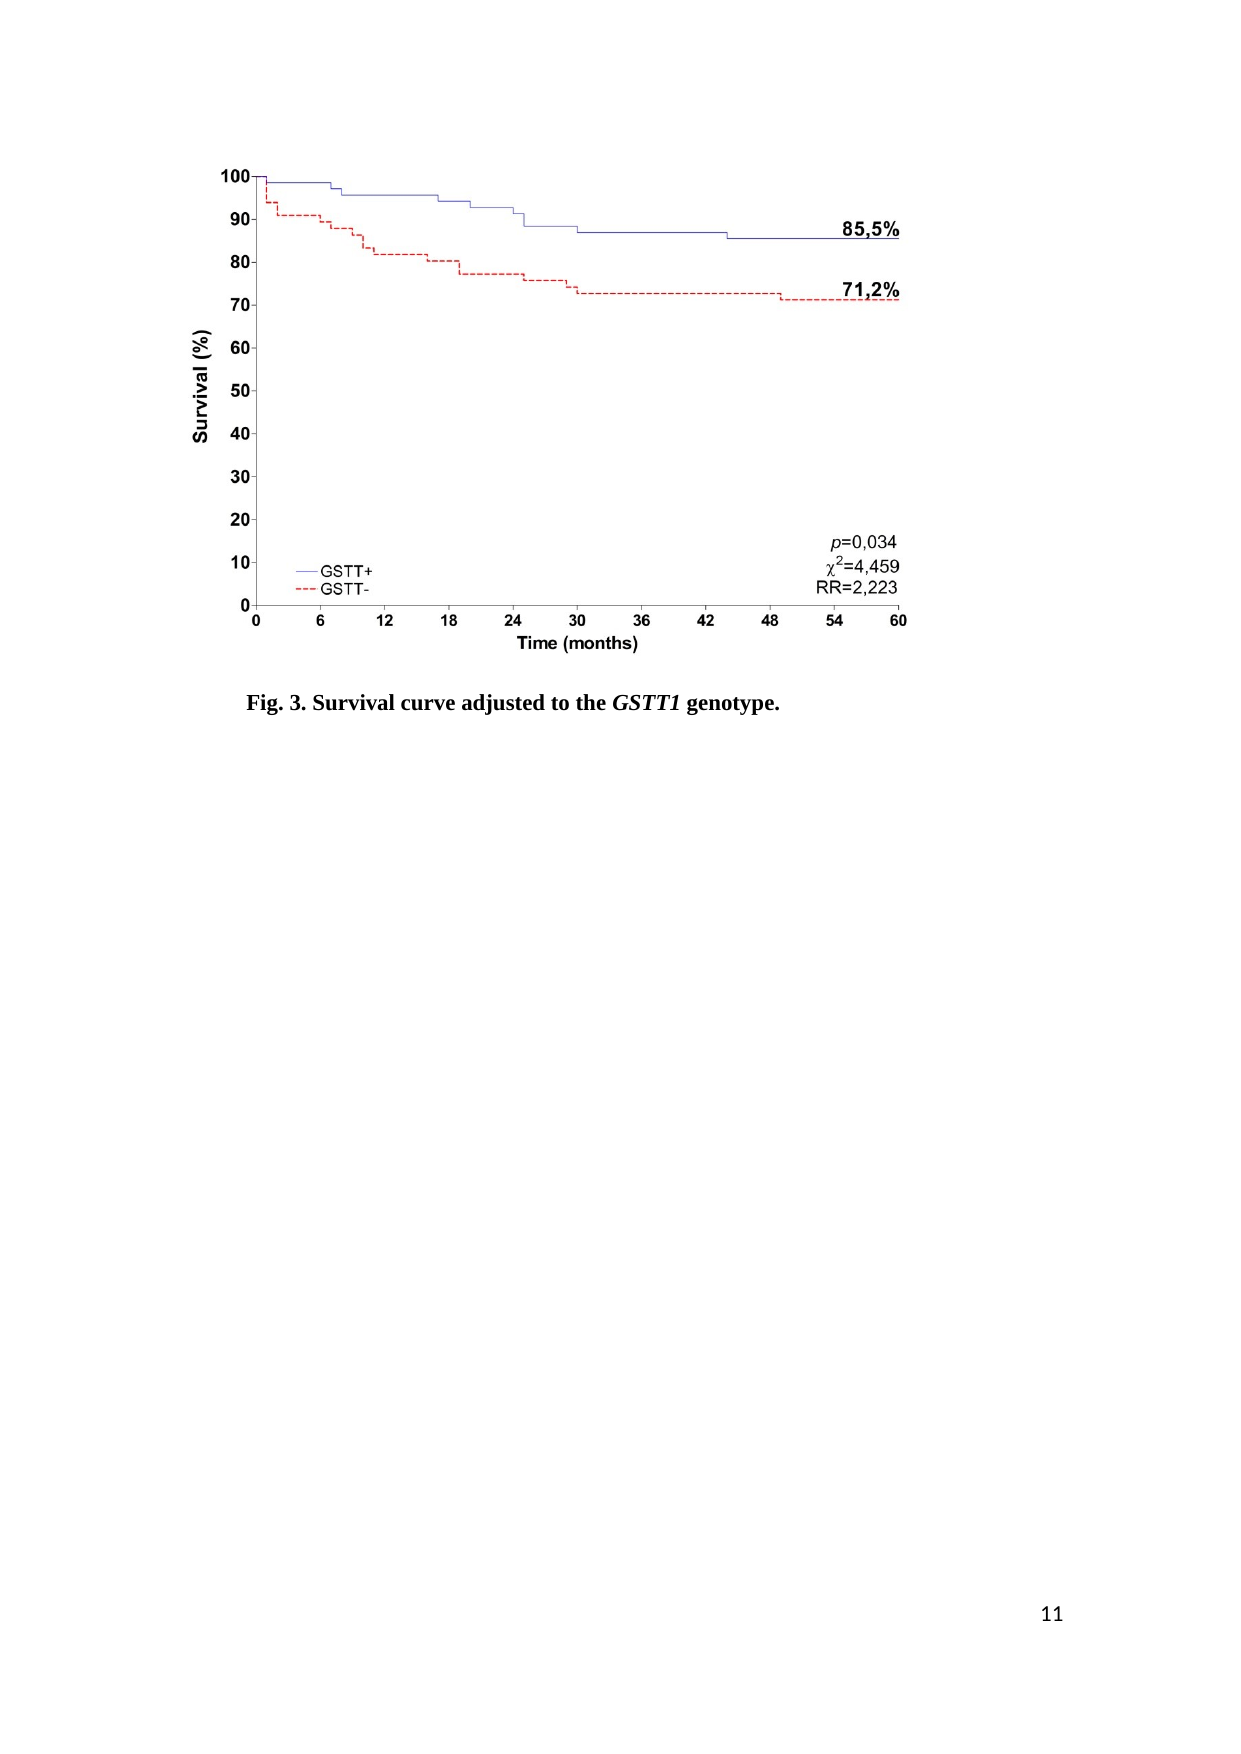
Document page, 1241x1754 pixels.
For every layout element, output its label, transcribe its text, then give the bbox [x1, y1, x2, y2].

picture [177, 147, 944, 664]
text Fig. 3. Survival curve adjusted to the GSTT1 genotype. [177, 688, 1063, 715]
